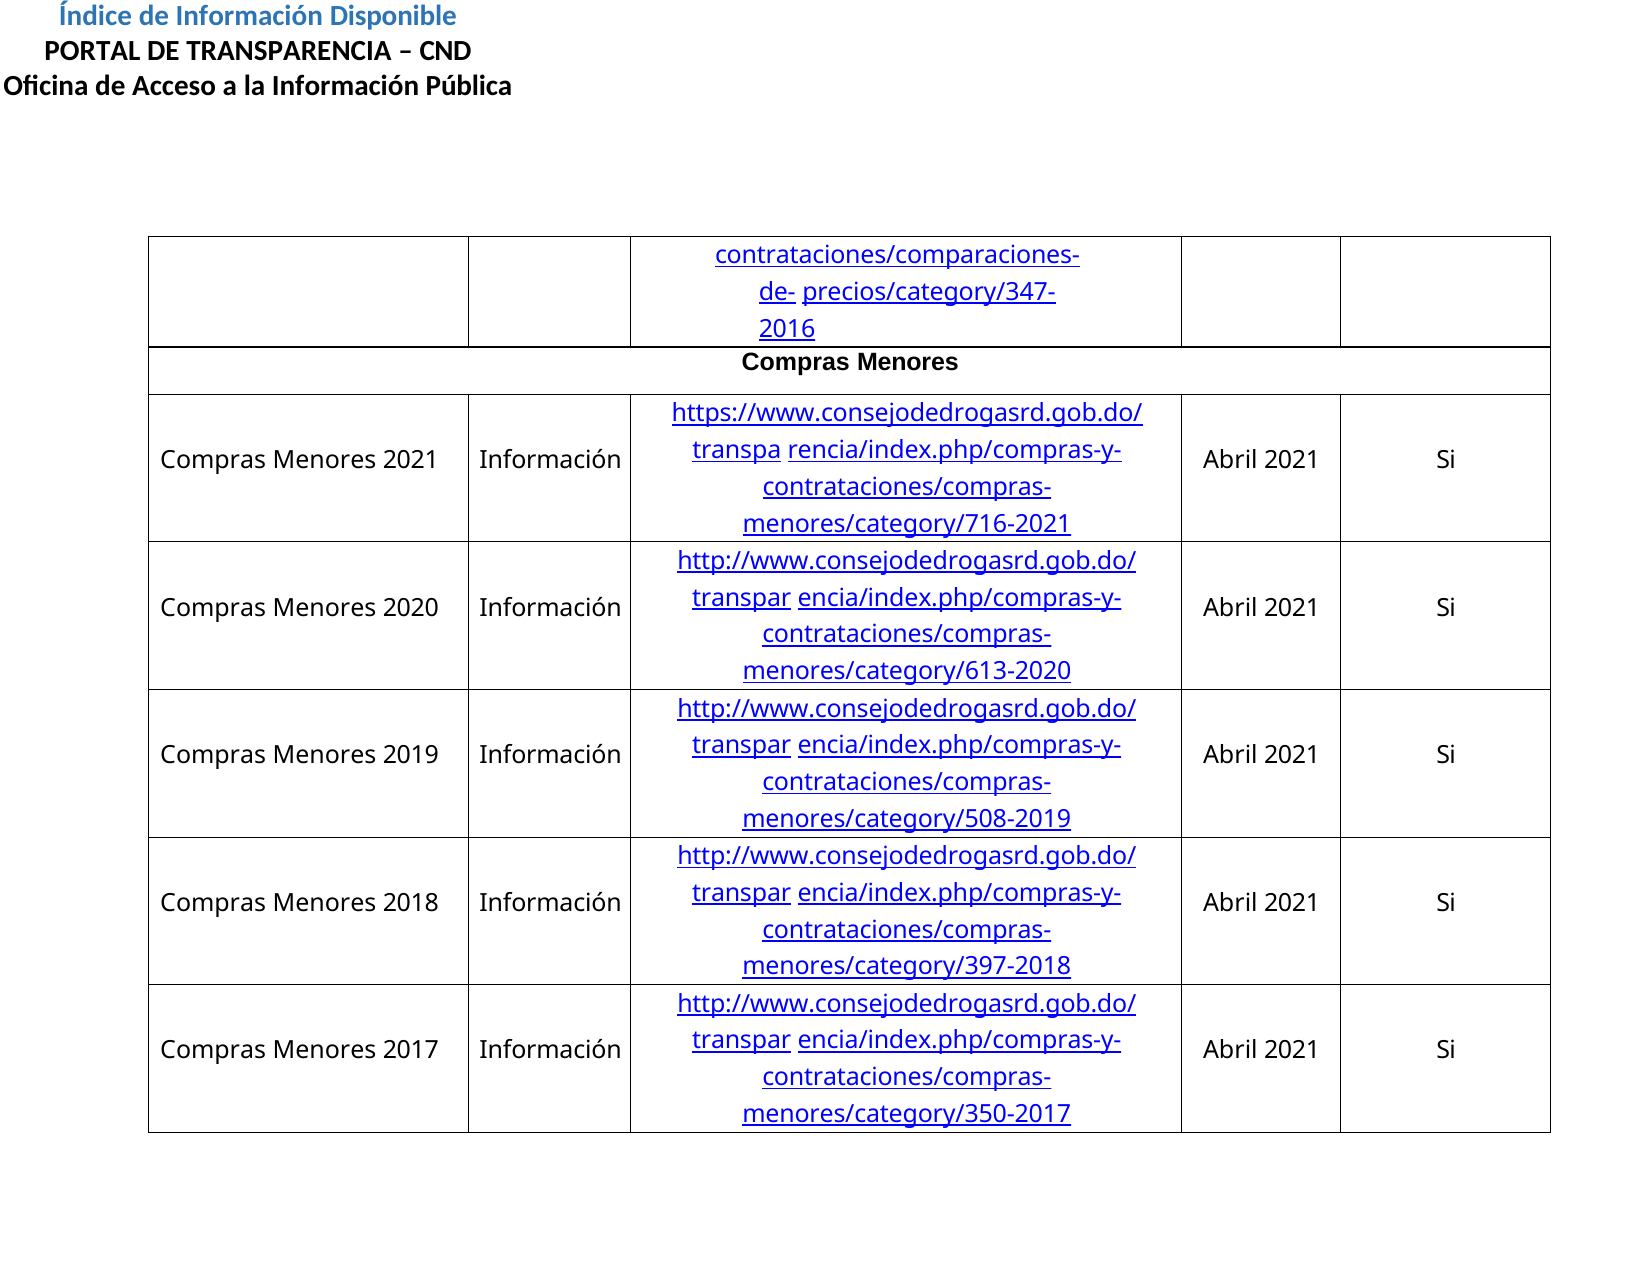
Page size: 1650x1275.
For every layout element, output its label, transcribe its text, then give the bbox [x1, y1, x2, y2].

table_cell Información [469, 395, 630, 541]
table_cell http://www.consejodedrogasrd.gob.do/transpar encia/index.php/compras-y- contrataciones/compras- menores/category/508-2019 [631, 690, 1181, 837]
table_cell Si [1341, 985, 1550, 1132]
table_cell Información [469, 690, 630, 837]
table_cell http://www.consejodedrogasrd.gob.do/transpar encia/index.php/compras-y- contrataciones/compras- menores/category/613-2020 [631, 542, 1181, 689]
table_cell http://www.consejodedrogasrd.gob.do/transpar encia/index.php/compras-y- contrataciones/compras- menores/category/350-2017 [631, 985, 1181, 1132]
table_cell Compras Menores 2018 [149, 838, 468, 984]
table_header contrataciones/comparaciones-de- precios/category/347-2016 [631, 237, 1181, 346]
table_cell Si [1341, 542, 1550, 689]
table_cell Compras Menores 2021 [149, 395, 468, 541]
table_cell Abril 2021 [1182, 838, 1340, 984]
table_cell Abril 2021 [1182, 690, 1340, 837]
table_cell Compras Menores 2017 [149, 985, 468, 1132]
table_cell Si [1341, 395, 1550, 541]
table_cell https://www.consejodedrogasrd.gob.do/transpa rencia/index.php/compras-y- contrataciones/compras- menores/category/716-2021 [631, 395, 1181, 541]
table_header [149, 237, 468, 346]
table_cell http://www.consejodedrogasrd.gob.do/transpar encia/index.php/compras-y- contrataciones/compras- menores/category/397-2018 [631, 838, 1181, 984]
table_cell Información [469, 838, 630, 984]
table_cell Compras Menores 2019 [149, 690, 468, 837]
table_cell Abril 2021 [1182, 395, 1340, 541]
table_cell Información [469, 542, 630, 689]
table_cell Si [1341, 838, 1550, 984]
table_cell Compras Menores 2020 [149, 542, 468, 689]
table_header [1182, 237, 1340, 346]
table_cell Abril 2021 [1182, 985, 1340, 1132]
table_cell Si [1341, 690, 1550, 837]
table_cell Compras Menores [149, 348, 1550, 394]
table_cell Abril 2021 [1182, 542, 1340, 689]
table_header [1341, 237, 1550, 346]
table_header [469, 237, 630, 346]
table_cell Información [469, 985, 630, 1132]
